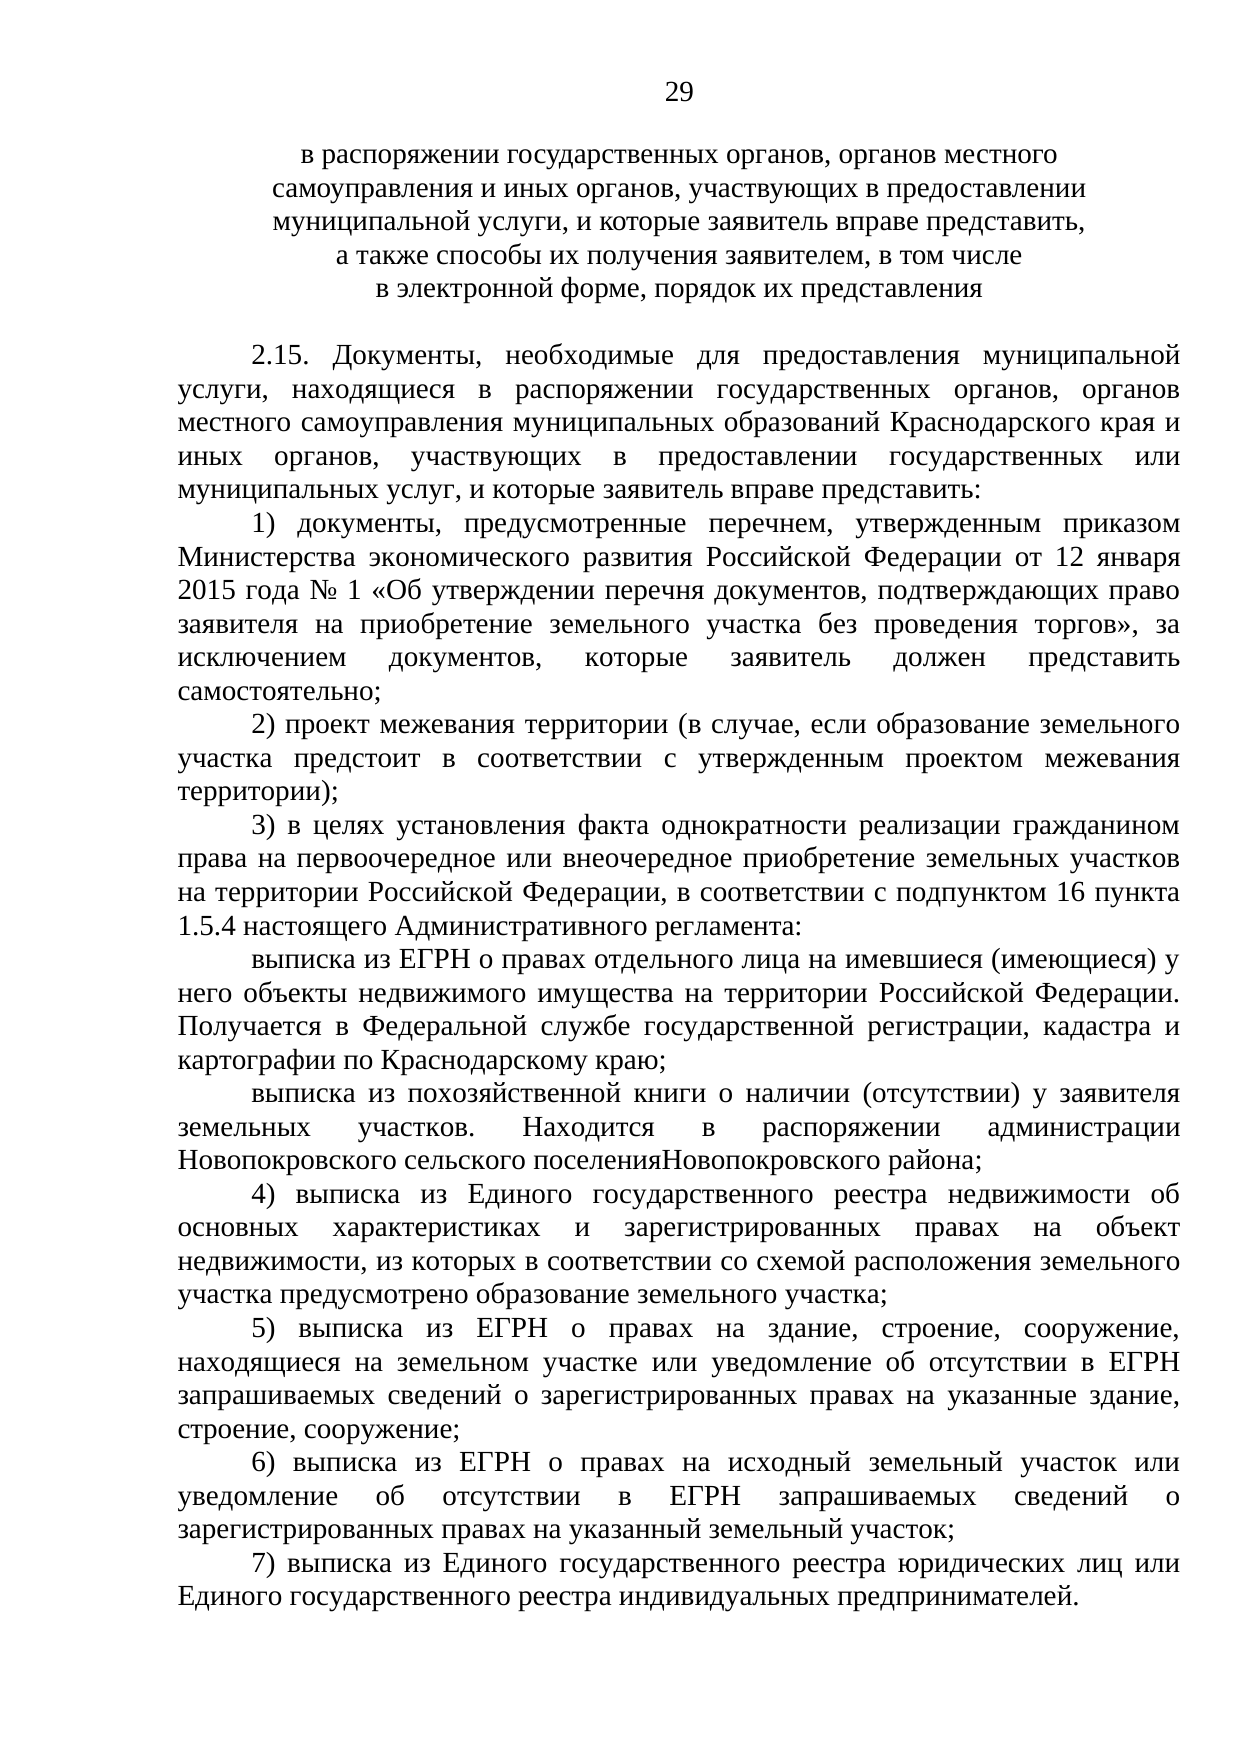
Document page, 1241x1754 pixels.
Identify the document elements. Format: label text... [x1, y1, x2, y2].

text 7) выписка из Единого государственного реестра юридических лиц или Единого государственного реестра индивидуальных предпринимателей. [177, 1545, 1181, 1612]
text в распоряжении государственных органов, органов местного [177, 136, 1181, 170]
text 1) документы, предусмотренные перечнем, утвержденным приказом Министерства экономического развития Российской Федерации от 12 января 2015 года № 1 «Об утверждении перечня документов, подтверждающих право заявителя на приобретение земельного участка без проведения торгов», за исключением документов, которые заявитель должен представить самостоятельно; [177, 505, 1181, 706]
text выписка из похозяйственной книги о наличии (отсутствии) у заявителя земельных участков. Находится в распоряжении администрации Новопокровского сельского поселенияНовопокровского района; [177, 1075, 1181, 1176]
text а также способы их получения заявителем, в том числе [177, 237, 1181, 270]
text 5) выписка из ЕГРН о правах на здание, строение, сооружение, находящиеся на земельном участке или уведомление об отсутствии в ЕГРН запрашиваемых сведений о зарегистрированных правах на указанные здание, строение, сооружение; [177, 1310, 1181, 1444]
text 2.15. Документы, необходимые для предоставления муниципальной услуги, находящиеся в распоряжении государственных органов, органов местного самоуправления муниципальных образований Краснодарского края и иных органов, участвующих в предоставлении государственных или муниципальных услуг, и которые заявитель вправе представить: [177, 337, 1181, 505]
text 2) проект межевания территории (в случае, если образование земельного участка предстоит в соответствии с утвержденным проектом межевания территории); [177, 706, 1181, 807]
text в электронной форме, порядок их представления [177, 270, 1181, 304]
text 6) выписка из ЕГРН о правах на исходный земельный участок или уведомление об отсутствии в ЕГРН запрашиваемых сведений о зарегистрированных правах на указанный земельный участок; [177, 1444, 1181, 1545]
text 3) в целях установления факта однократности реализации гражданином права на первоочередное или внеочередное приобретение земельных участков на территории Российской Федерации, в соответствии с подпунктом 16 пункта 1.5.4 настоящего Административного регламента: [177, 807, 1181, 941]
text 4) выписка из Единого государственного реестра недвижимости об основных характеристиках и зарегистрированных правах на объект недвижимости, из которых в соответствии со схемой расположения земельного участка предусмотрено образование земельного участка; [177, 1176, 1181, 1310]
text выписка из ЕГРН о правах отдельного лица на имевшиеся (имеющиеся) у него объекты недвижимого имущества на территории Российской Федерации. Получается в Федеральной службе государственной регистрации, кадастра и картографии по Краснодарскому краю; [177, 941, 1181, 1075]
text самоуправления и иных органов, участвующих в предоставлении муниципальной услуги, и которые заявитель вправе представить, [177, 170, 1181, 237]
